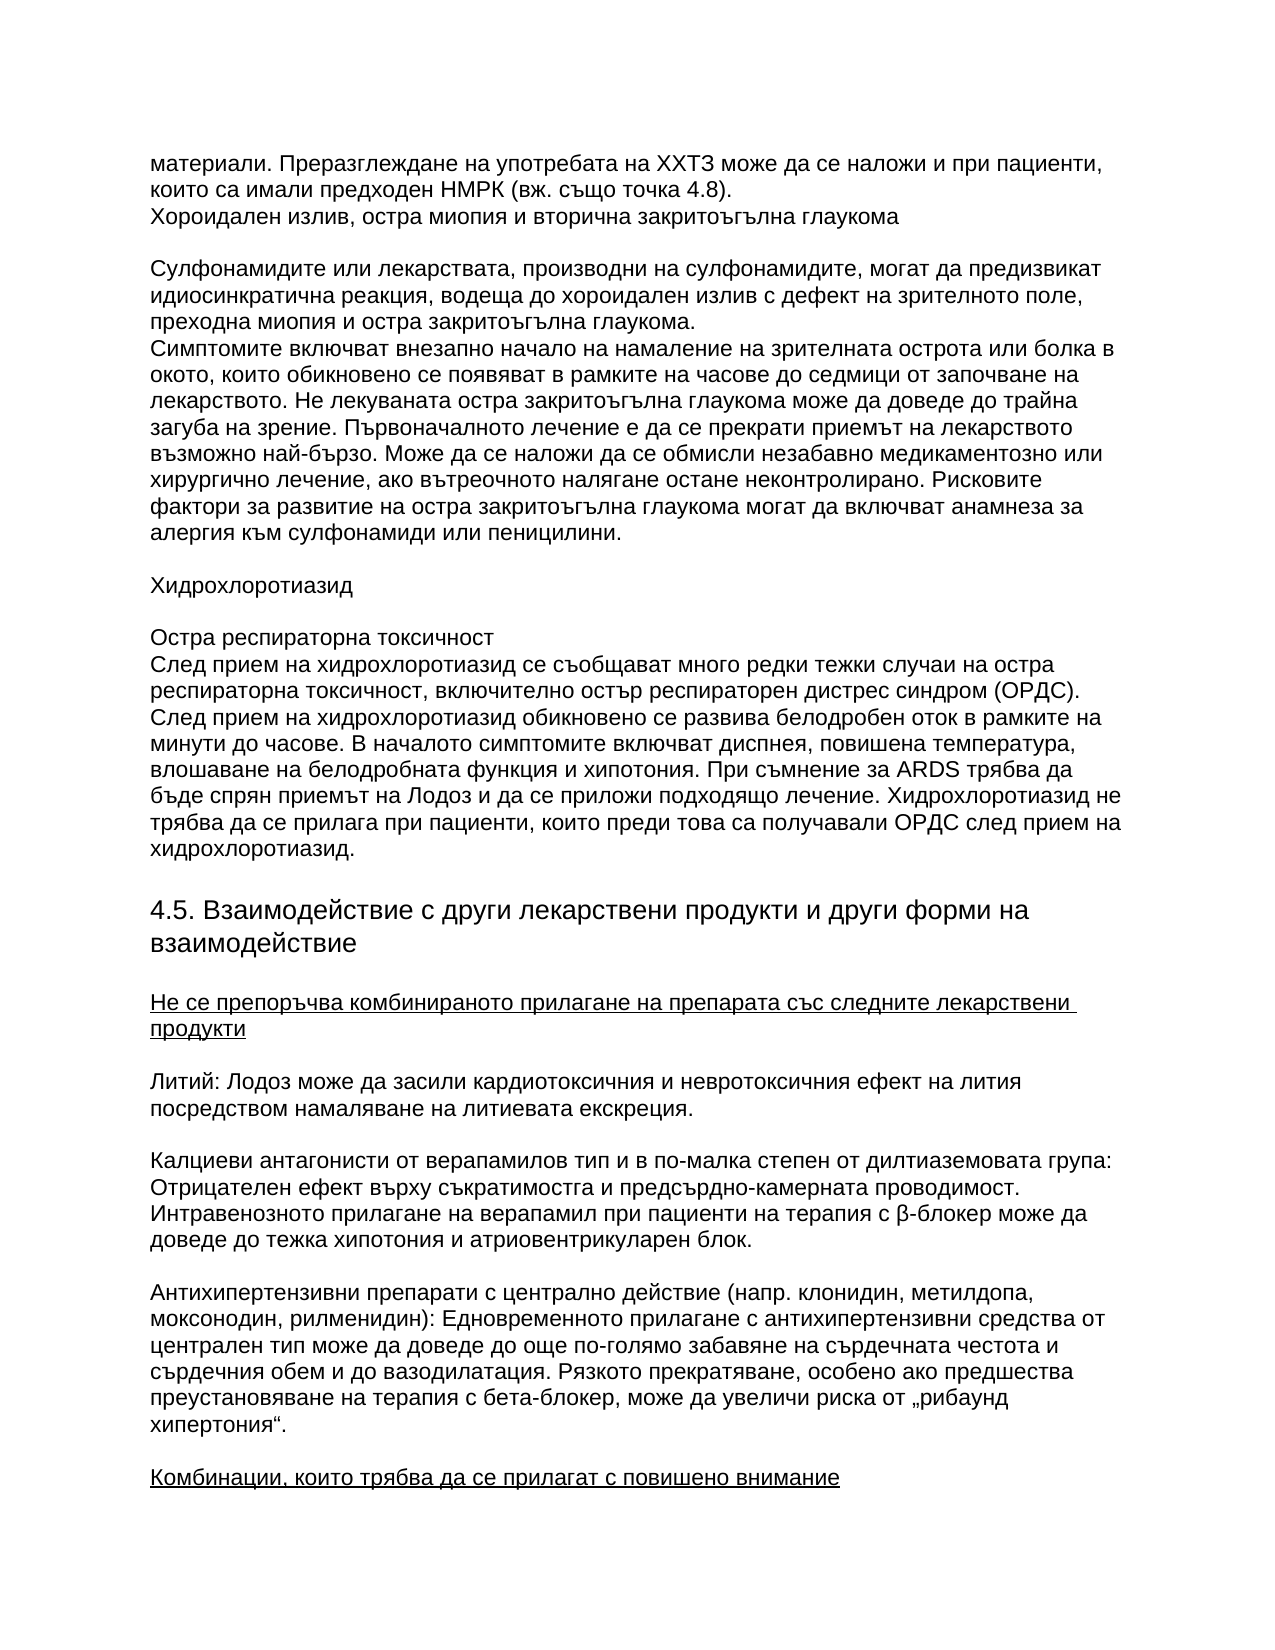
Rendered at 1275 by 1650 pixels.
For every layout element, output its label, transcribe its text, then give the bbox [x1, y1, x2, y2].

text Остра респираторна токсичност [150, 624, 1125, 651]
subtitle 4.5. Взаимодействие с други лекарствени продукти и други форми на взаимодействие [150, 894, 1125, 959]
text Хороидален излив, остра миопия и вторична закритоъгълна глаукома [150, 203, 1125, 229]
text Сулфонамидите или лекарствата, производни на сулфонамидите, могат да предизвикат идиосинкратична реакция, водеща до хороидален излив с дефект на зрителното поле, преходна миопия и остра закритоъгълна глаукома. [150, 255, 1125, 334]
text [150, 150, 1125, 203]
text Калциеви антагонисти от верапамилов тип и в по-малка степен от дилтиаземовата група: Отрицателен ефект върху съкратимостга и предсърдно-камерната проводимост. Интравенозното прилагане на верапамил при пациенти на терапия с β-блокер може да доведе до тежка хипотония и атриовентрикуларен блок. [150, 1147, 1125, 1253]
text Комбинации, които трябва да се прилагат с повишено внимание [150, 1463, 1125, 1490]
text След прием на хидрохлоротиазид се съобщават много редки тежки случаи на остра респираторна токсичност, включително остър респираторен дистрес синдром (ОРДС). След прием на хидрохлоротиазид обикновено се развива белодробен оток в рамките на минути до часове. В началото симптомите включват диспнея, повишена температура, влошаване на белодробната функция и хипотония. При съмнение за ARDS трябва да бъде спрян приемът на Лодоз и да се приложи подходящо лечение. Хидрохлоротиазид не трябва да се прилага при пациенти, които преди това са получавали ОРДС след прием на хидрохлоротиазид. [150, 651, 1125, 862]
text Литий: Лодоз може да засили кардиотоксичния и невротоксичния ефект на лития посредством намаляване на литиевата екскреция. [150, 1068, 1125, 1121]
text Симптомите включват внезапно начало на намаление на зрителната острота или болка в окото, които обикновено се появяват в рамките на часове до седмици от започване на лекарството. Не лекуваната остра закритоъгълна глаукома може да доведе до трайна загуба на зрение. Първоначалното лечение е да се прекрати приемът на лекарството възможно най-бързо. Може да се наложи да се обмисли незабавно медикаментозно или хирургично лечение, ако вътреочното налягане остане неконтролирано. Рисковите фактори за развитие на остра закритоъгълна глаукома могат да включват анамнеза за алергия към сулфонамиди или пеницилини. [150, 334, 1125, 545]
text Хидрохлоротиазид [150, 572, 1125, 598]
text Антихипертензивни препарати с централно действие (напр. клонидин, метилдопа, моксонодин, рилменидин): Едновременното прилагане с антихипертензивни средства от централен тип може да доведе до още по-голямо забавяне на сърдечната честота и сърдечния обем и до вазодилатация. Рязкото прекратяване, особено ако предшества преустановяване на терапия с бета-блокер, може да увеличи риска от „рибаунд хипертония“. [150, 1279, 1125, 1437]
text Не се препоръчва комбинираното прилагане на препарата със следните лекарствени продукти [150, 989, 1125, 1042]
